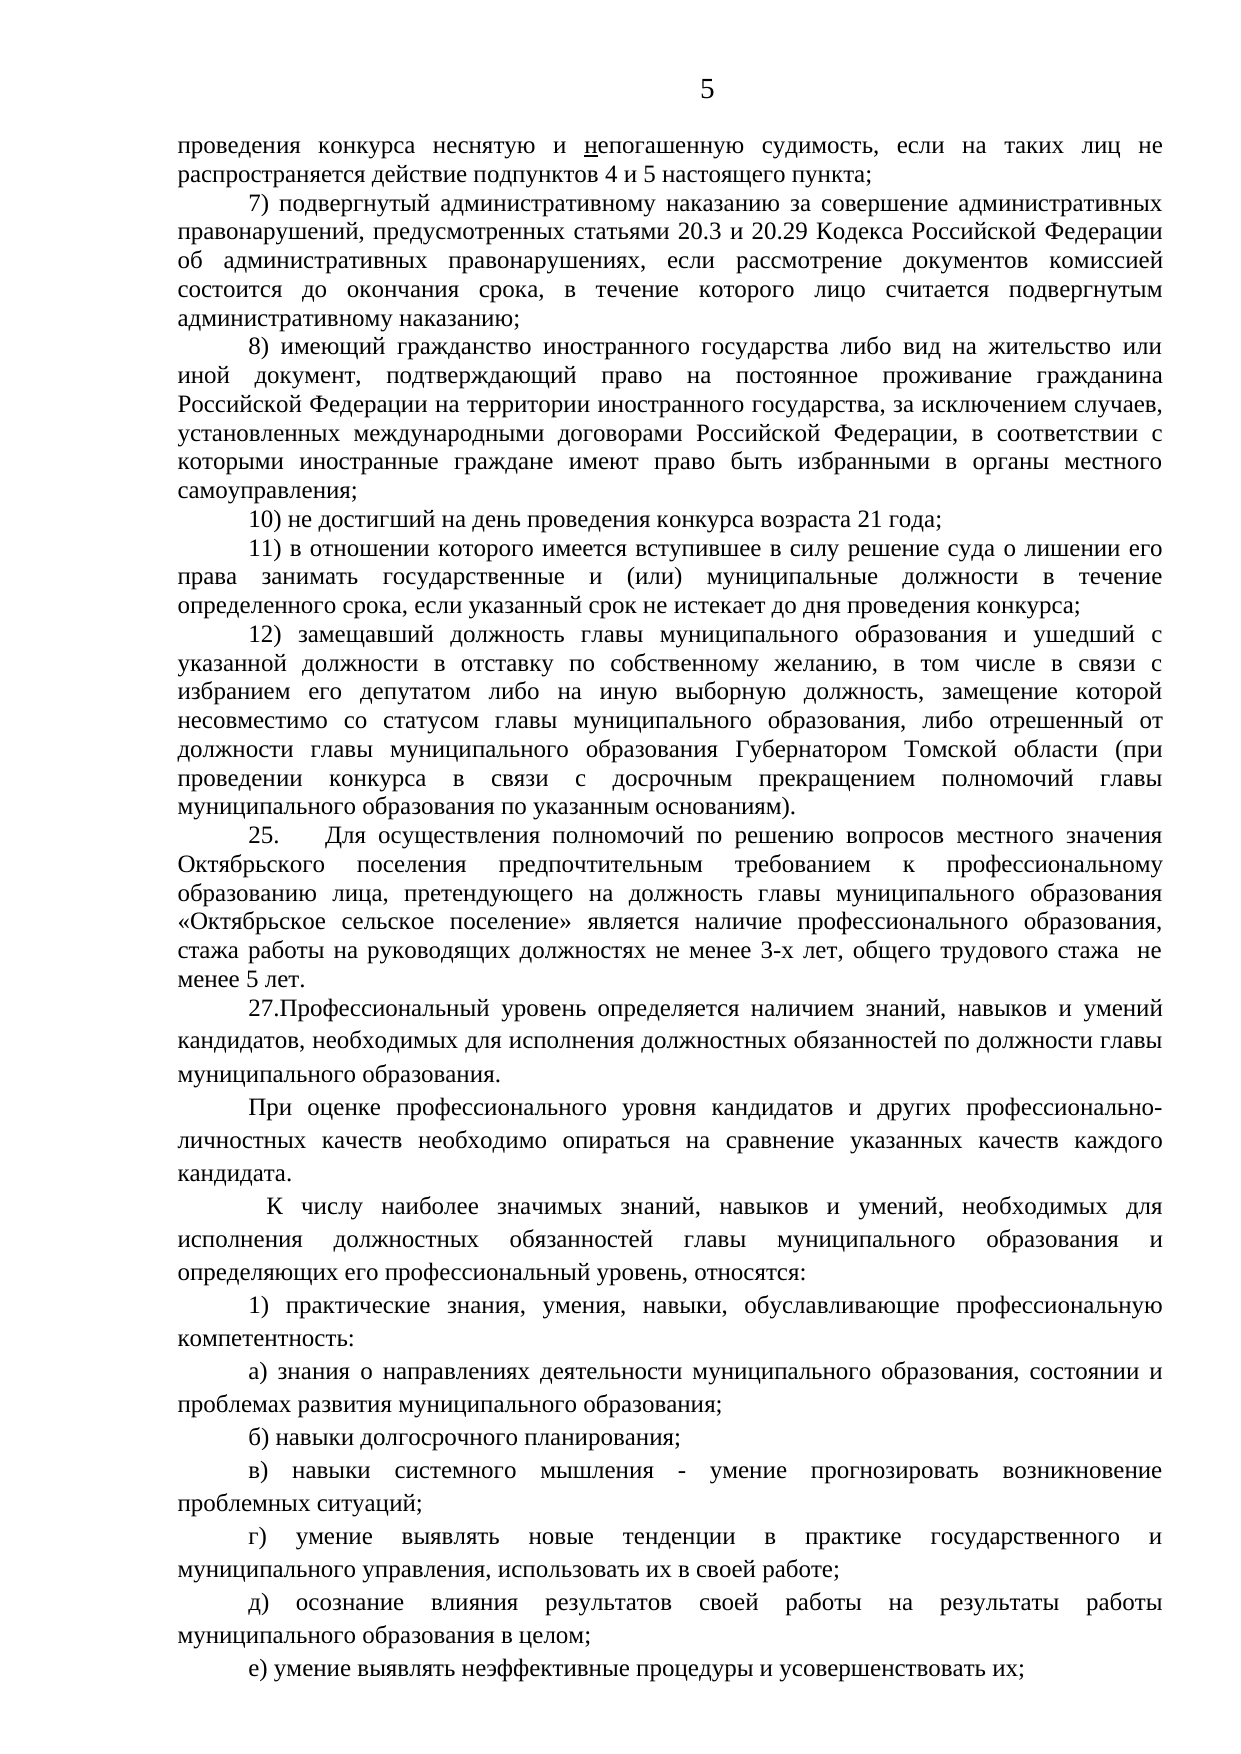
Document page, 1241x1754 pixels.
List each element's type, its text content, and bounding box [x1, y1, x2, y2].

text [177, 130, 1163, 188]
text При оценке профессионального уровня кандидатов и других профессионально-личностных качеств необходимо опираться на сравнение указанных качеств каждого кандидата. [177, 1092, 1163, 1186]
list Для осуществления полномочий по решению вопросов местного значения Октябрьского поселения предпочтительным требованием к профессиональному образованию лица, претендующего на должность главы муниципального образования «Октябрьское сельское поселение» является наличие профессионального образования, стажа работы на руководящих должностях не менее 3-х лет, общего трудового стажа не менее 5 лет. [177, 820, 1163, 993]
text 7) подвергнутый административному наказанию за совершение административных правонарушений, предусмотренных статьями 20.3 и 20.29 Кодекса Российской Федерации об административных правонарушениях, если рассмотрение документов комиссией состоится до окончания срока, в течение которого лицо считается подвергнутым административному наказанию; [177, 188, 1163, 331]
text в) навыки системного мышления - умение прогнозировать возникновение проблемных ситуаций; [177, 1455, 1163, 1517]
text е) умение выявлять неэффективные процедуры и усовершенствовать их; [177, 1653, 1163, 1682]
text 27.Профессиональный уровень определяется наличием знаний, навыков и умений кандидатов, необходимых для исполнения должностных обязанностей по должности главы муниципального образования. [177, 993, 1163, 1087]
text б) навыки долгосрочного планирования; [177, 1422, 1163, 1451]
text К числу наиболее значимых знаний, навыков и умений, необходимых для исполнения должностных обязанностей главы муниципального образования и определяющих его профессиональный уровень, относятся: [177, 1191, 1163, 1286]
text 1) практические знания, умения, навыки, обуславливающие профессиональную компетентность: [177, 1290, 1163, 1352]
text 10) не достигший на день проведения конкурса возраста 21 года; [177, 504, 1163, 533]
text 12) замещавший должность главы муниципального образования и ушедший с указанной должности в отставку по собственному желанию, в том числе в связи с избранием его депутатом либо на иную выборную должность, замещение которой несовместимо со статусом главы муниципального образования, либо отрешенный от должности главы муниципального образования Губернатором Томской области (при проведении конкурса в связи с досрочным прекращением полномочий главы муниципального образования по указанным основаниям). [177, 619, 1163, 820]
text г) умение выявлять новые тенденции в практике государственного и муниципального управления, использовать их в своей работе; [177, 1521, 1163, 1583]
text д) осознание влияния результатов своей работы на результаты работы муниципального образования в целом; [177, 1587, 1163, 1649]
text 8) имеющий гражданство иностранного государства либо вид на жительство или иной документ, подтверждающий право на постоянное проживание гражданина Российской Федерации на территории иностранного государства, за исключением случаев, установленных международными договорами Российской Федерации, в соответствии с которыми иностранные граждане имеют право быть избранными в органы местного самоуправления; [177, 331, 1163, 504]
text а) знания о направлениях деятельности муниципального образования, состоянии и проблемах развития муниципального образования; [177, 1356, 1163, 1418]
text 11) в отношении которого имеется вступившее в силу решение суда о лишении его права занимать государственные и (или) муниципальные должности в течение определенного срока, если указанный срок не истекает до дня проведения конкурса; [177, 533, 1163, 619]
